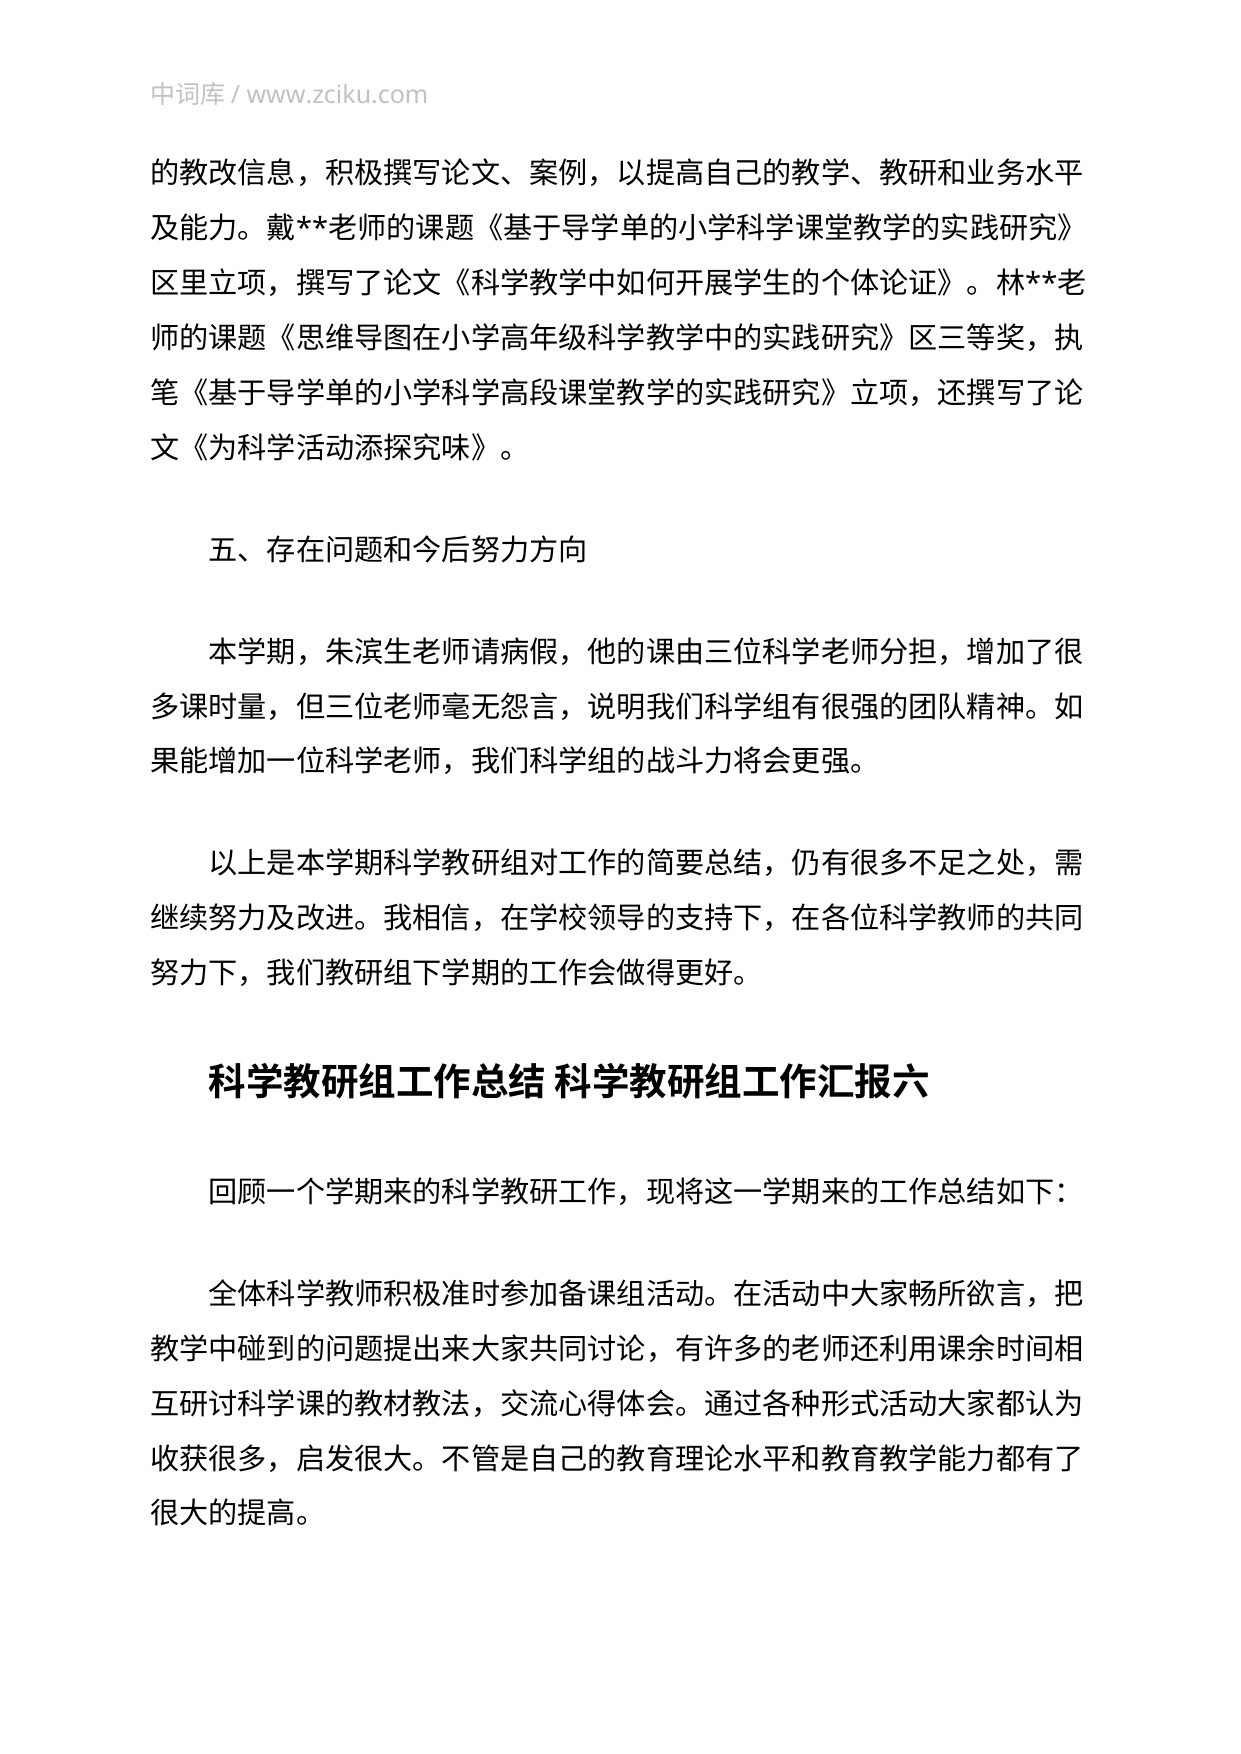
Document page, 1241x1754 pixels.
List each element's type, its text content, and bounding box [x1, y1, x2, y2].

text 五、存在问题和今后努力方向 [150, 526, 1090, 569]
text 全体科学教师积极准时参加备课组活动。在活动中大家畅所欲言，把教学中碰到的问题提出来大家共同讨论，有许多的老师还利用课余时间相互研讨科学课的教材教法，交流心得体会。通过各种形式活动大家都认为收获很多，启发很大。不管是自己的教育理论水平和教育教学能力都有了很大的提高。 [150, 1271, 1090, 1532]
text 回顾一个学期来的科学教研工作，现将这一学期来的工作总结如下： [150, 1169, 1090, 1211]
text 以上是本学期科学教研组对工作的简要总结，仍有很多不足之处，需继续努力及改进。我相信，在学校领导的支持下，在各位科学教师的共同努力下，我们教研组下学期的工作会做得更好。 [150, 840, 1090, 992]
text 本学期，朱滨生老师请病假，他的课由三位科学老师分担，增加了很多课时量，但三位老师毫无怨言，说明我们科学组有很强的团队精神。如果能增加一位科学老师，我们科学组的战斗力将会更强。 [150, 628, 1090, 780]
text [150, 150, 1090, 467]
text 科学教研组工作总结 科学教研组工作汇报六 [150, 1051, 1090, 1106]
